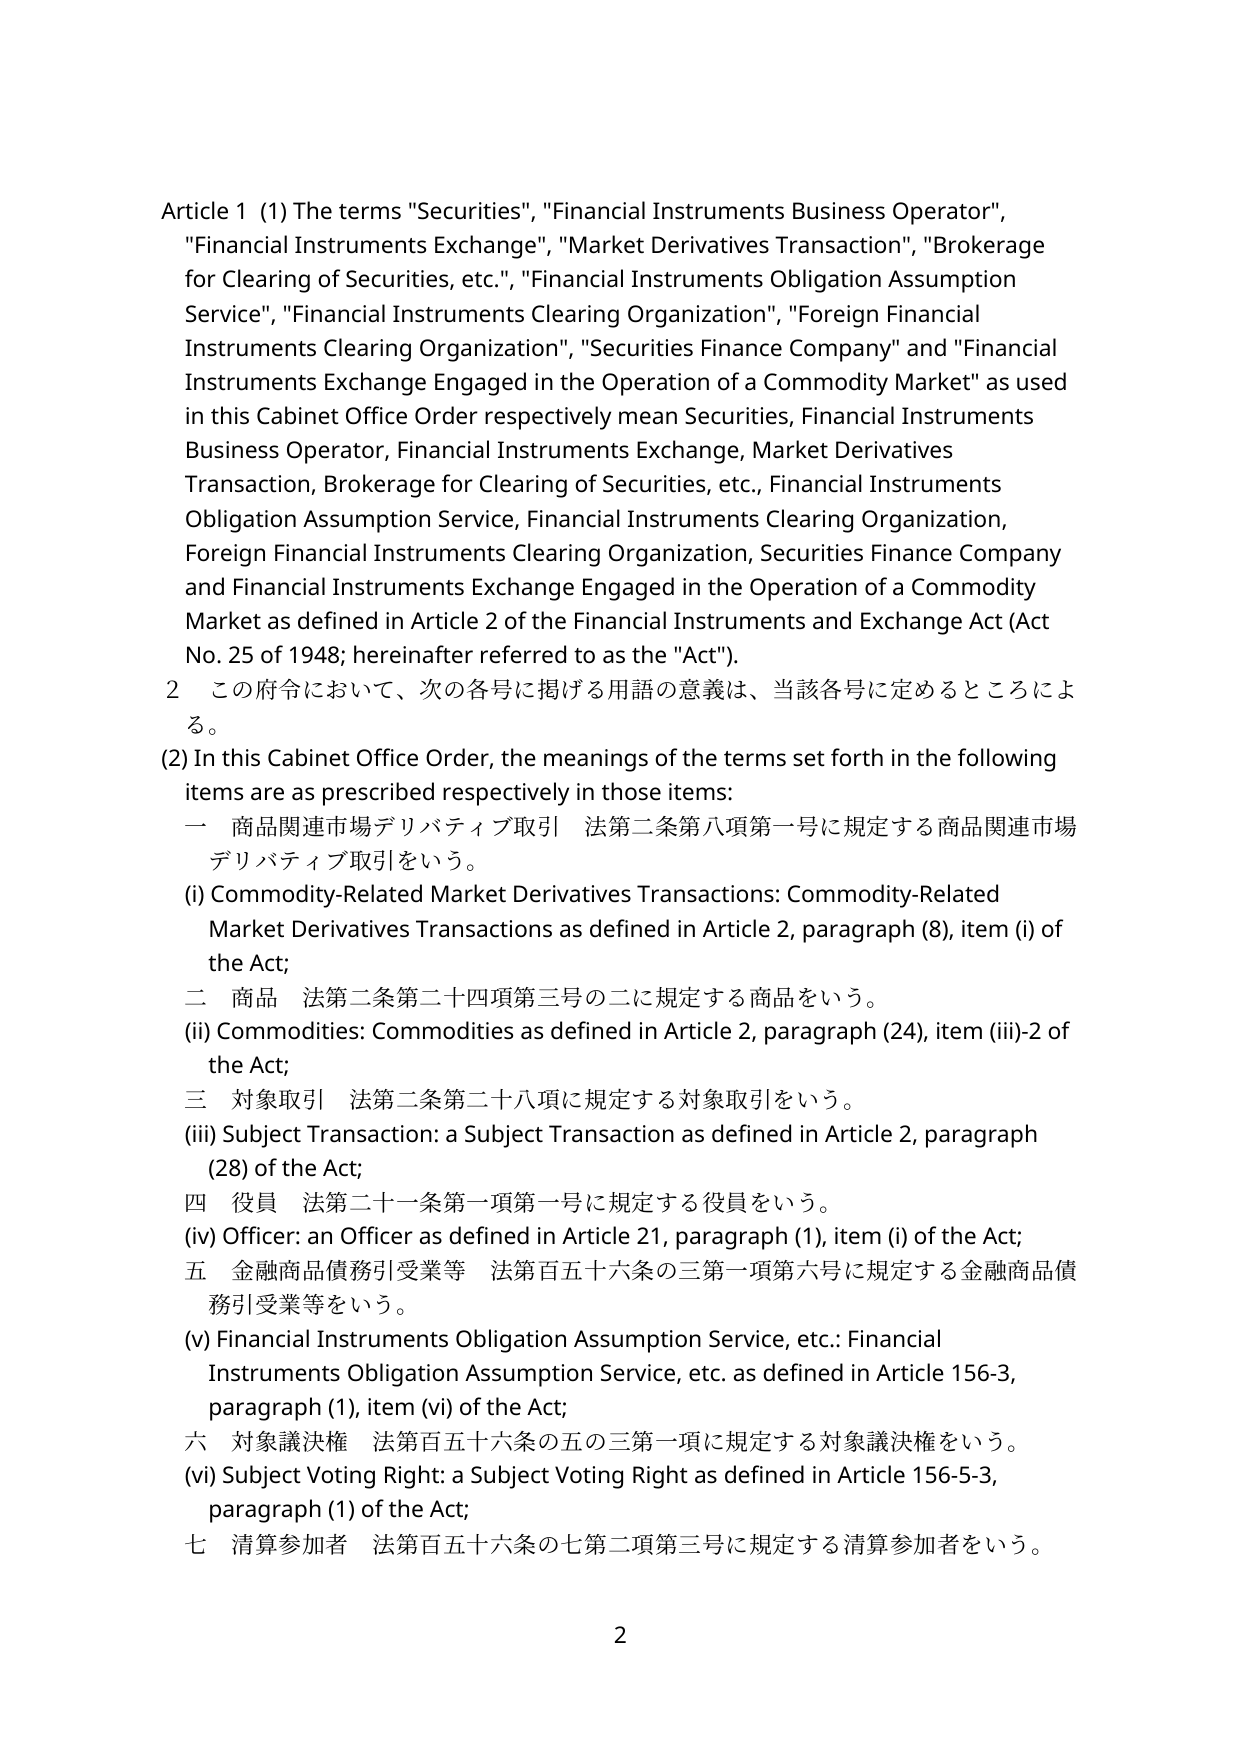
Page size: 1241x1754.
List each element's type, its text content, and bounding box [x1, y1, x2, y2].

text 一 商品関連市場デリバティブ取引 法第二条第八項第一号に規定する商品関連市場デリバティブ取引をいう。 [184, 809, 1079, 877]
text (iii) Subject Transaction: a Subject Transaction as defined in Article 2, paragraph (28) of the Act; [184, 1116, 1079, 1184]
text 四 役員 法第二十一条第一項第一号に規定する役員をいう。 [184, 1184, 1079, 1219]
text (vi) Subject Voting Right: a Subject Voting Right as defined in Article 156-5-3, paragraph (1) of the Act; [184, 1458, 1079, 1526]
text (i) Commodity-Related Market Derivatives Transactions: Commodity-Related Market Derivatives Transactions as defined in Article 2, paragraph (8), item (i) of the Act; [184, 877, 1079, 979]
text (iv) Officer: an Officer as defined in Article 21, paragraph (1), item (i) of the Act; [184, 1219, 1079, 1253]
text (2) In this Cabinet Office Order, the meanings of the terms set forth in the following items are as prescribed respectively in those items: [161, 740, 1079, 809]
text ２ この府令において、次の各号に掲げる用語の意義は、当該各号に定めるところによる。 [161, 672, 1079, 740]
text 五 金融商品債務引受業等 法第百五十六条の三第一項第六号に規定する金融商品債務引受業等をいう。 [184, 1253, 1079, 1321]
text Article 1 (1) The terms "Securities", "Financial Instruments Business Operator", "Financial Instruments Exchange", "Market Derivatives Transaction", "Brokerage for Clearing of Securities, etc.", "Financial Instruments Obligation Assumption Service", "Financial Instruments Clearing Organization", "Foreign Financial Instruments Clearing Organization", "Securities Finance Company" and "Financial Instruments Exchange Engaged in the Operation of a Commodity Market" as used in this Cabinet Office Order respectively mean Securities, Financial Instruments Business Operator, Financial Instruments Exchange, Market Derivatives Transaction, Brokerage for Clearing of Securities, etc., Financial Instruments Obligation Assumption Service, Financial Instruments Clearing Organization, Foreign Financial Instruments Clearing Organization, Securities Finance Company and Financial Instruments Exchange Engaged in the Operation of a Commodity Market as defined in Article 2 of the Financial Instruments and Exchange Act (Act No. 25 of 1948; hereinafter referred to as the "Act"). [161, 194, 1079, 672]
text (ii) Commodities: Commodities as defined in Article 2, paragraph (24), item (iii)-2 of the Act; [184, 1014, 1079, 1082]
text 六 対象議決権 法第百五十六条の五の三第一項に規定する対象議決権をいう。 [184, 1424, 1079, 1458]
text (v) Financial Instruments Obligation Assumption Service, etc.: Financial Instruments Obligation Assumption Service, etc. as defined in Article 156-3, paragraph (1), item (vi) of the Act; [184, 1321, 1079, 1424]
text 三 対象取引 法第二条第二十八項に規定する対象取引をいう。 [184, 1082, 1079, 1116]
text 七 清算参加者 法第百五十六条の七第二項第三号に規定する清算参加者をいう。 [184, 1526, 1079, 1560]
text 二 商品 法第二条第二十四項第三号の二に規定する商品をいう。 [184, 979, 1079, 1014]
